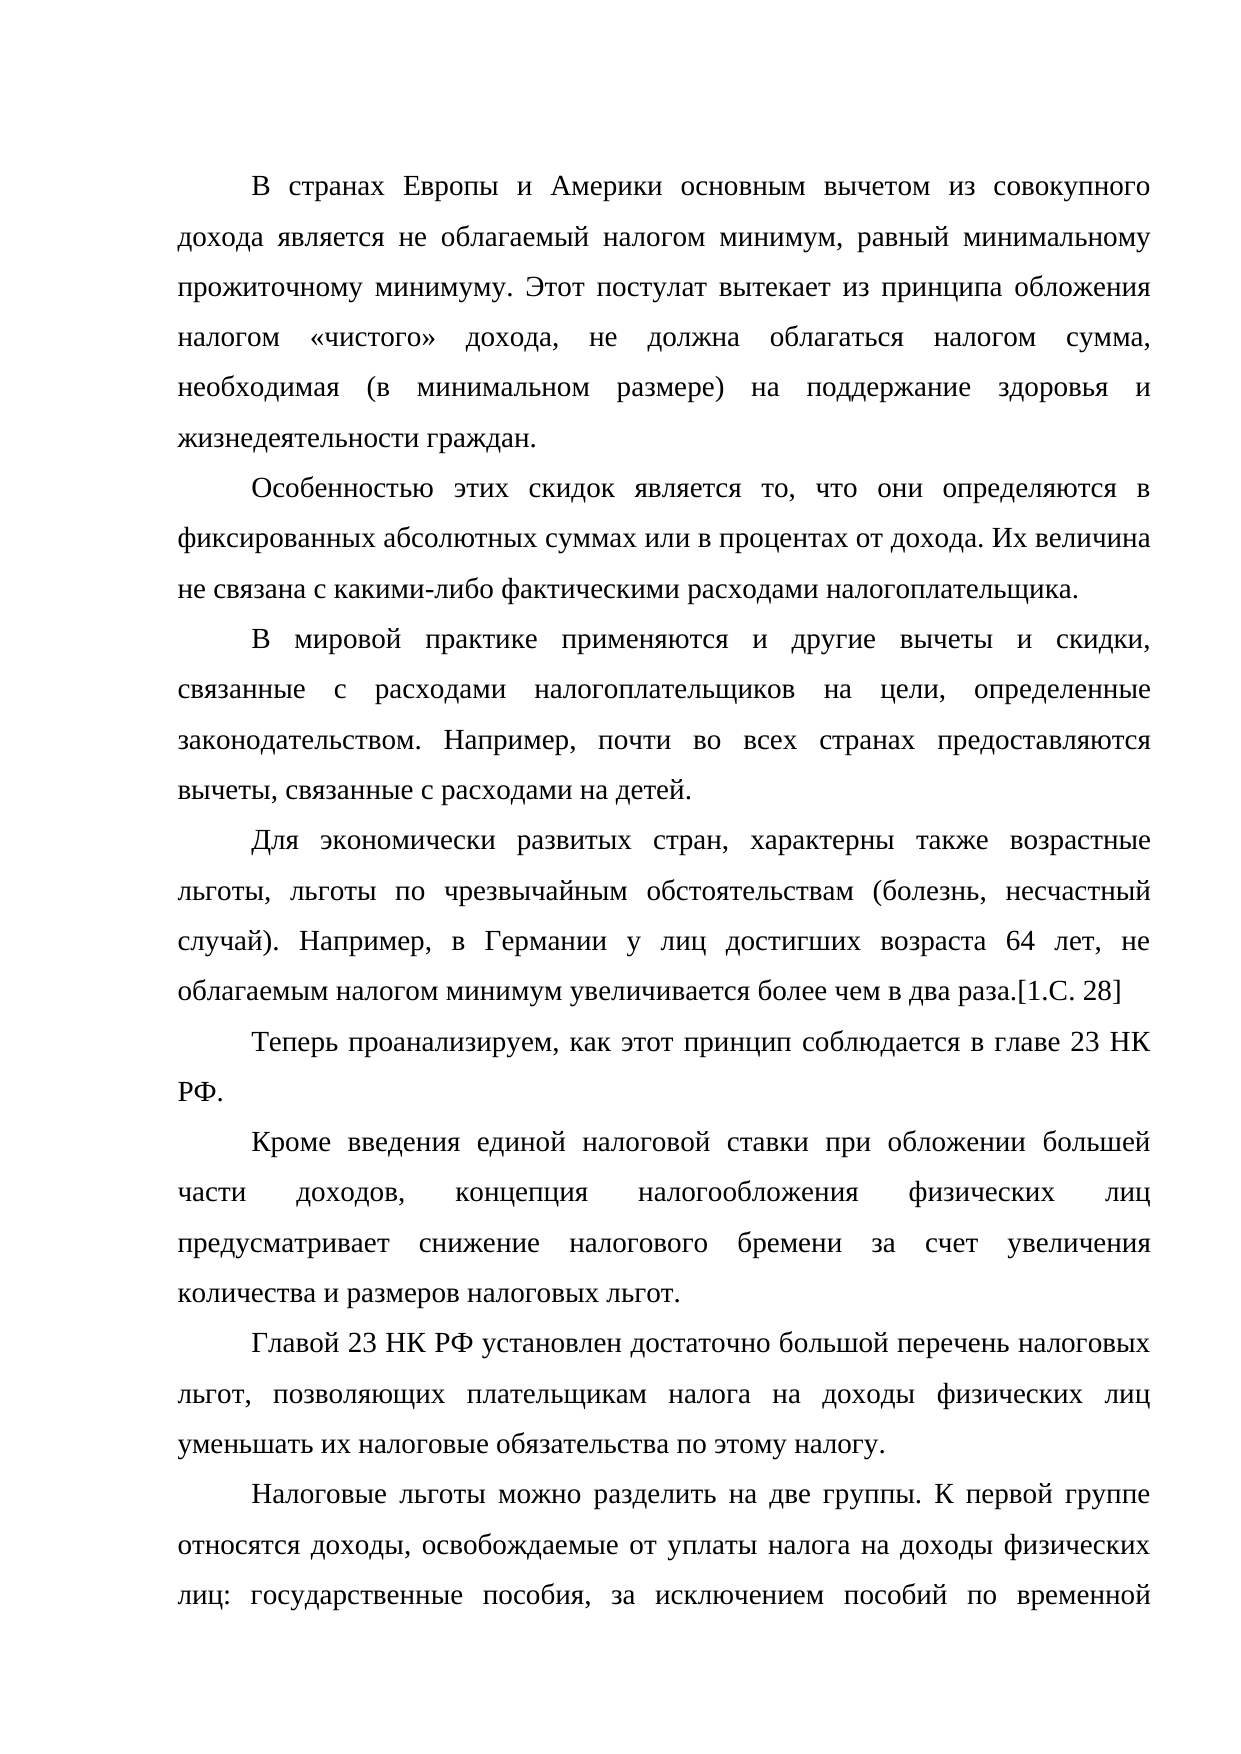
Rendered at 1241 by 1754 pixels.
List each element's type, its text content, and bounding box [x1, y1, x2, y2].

text В мировой практике применяются и другие вычеты и скидки, связанные с расходами налогоплательщиков на цели, определенные законодательством. Например, почти во всех странах предоставляются вычеты, связанные с расходами на детей. [177, 621, 1152, 806]
text В странах Европы и Америки основным вычетом из совокупного дохода является не облагаемый налогом минимум, равный минимальному прожиточному минимуму. Этот постулат вытекает из принципа обложения налогом «чистого» дохода, не должна облагаться налогом сумма, необходимая (в минимальном размере) на поддержание здоровья и жизнедеятельности граждан. [177, 168, 1152, 453]
text Теперь проанализируем, как этот принцип соблюдается в главе 23 НК РФ. [177, 1024, 1152, 1107]
text Кроме введения единой налоговой ставки при обложении большей части доходов, концепция налогообложения физических лиц предусматривает снижение налогового бремени за счет увеличения количества и размеров налоговых льгот. [177, 1124, 1152, 1309]
text Особенностью этих скидок является то, что они определяются в фиксированных абсолютных суммах или в процентах от дохода. Их величина не связана с какими-либо фактическими расходами налогоплательщика. [177, 470, 1152, 604]
text Главой 23 НК РФ установлен достаточно большой перечень налоговых льгот, позволяющих плательщикам налога на доходы физических лиц уменьшать их налоговые обязательства по этому налогу. [177, 1326, 1152, 1460]
text Для экономически развитых стран, характерны также возрастные льготы, льготы по чрезвычайным обстоятельствам (болезнь, несчастный случай). Например, в Германии у лиц достигших возраста 64 лет, не облагаемым налогом минимум увеличивается более чем в два раза.[1.С. 28] [177, 822, 1152, 1007]
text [177, 1476, 1152, 1611]
